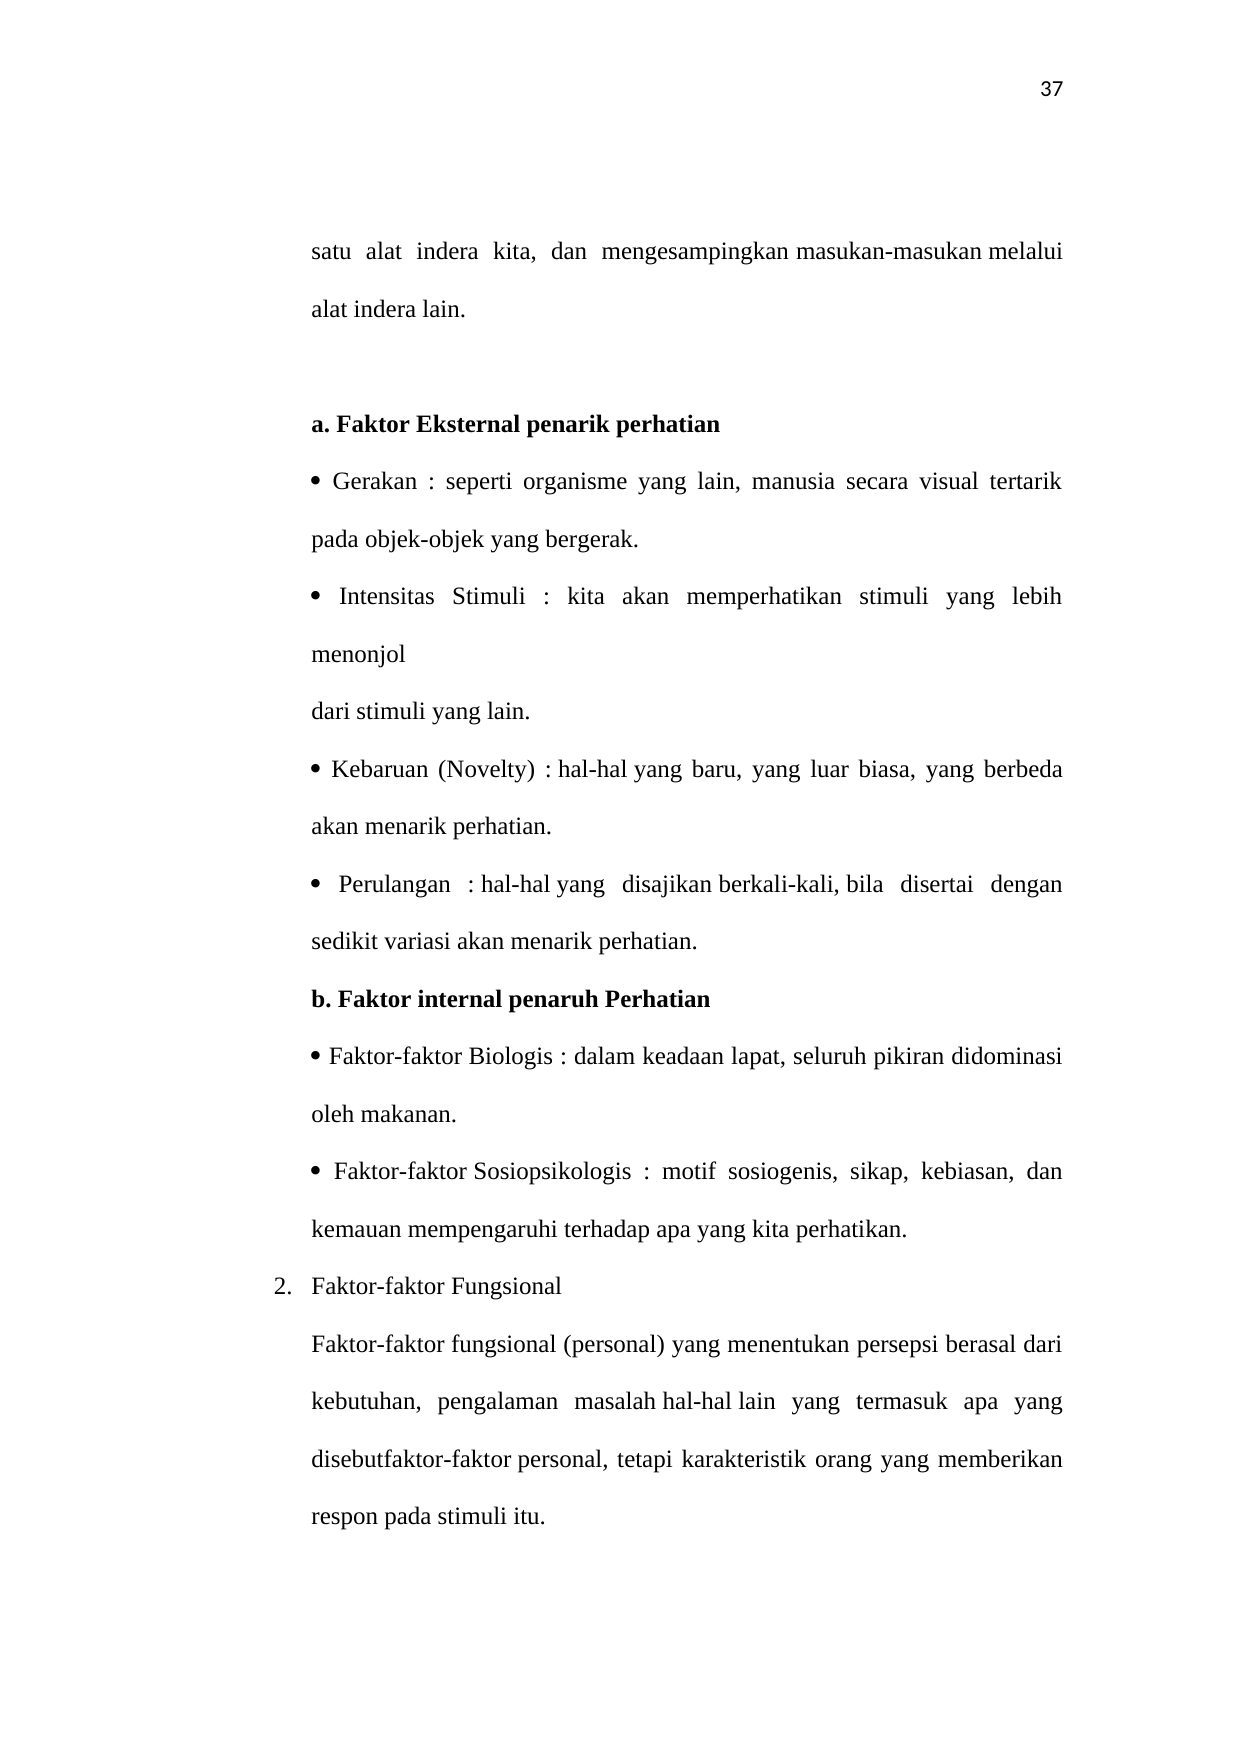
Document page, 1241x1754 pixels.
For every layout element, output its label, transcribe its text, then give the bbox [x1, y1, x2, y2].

text Faktor-faktor fungsional (personal) yang menentukan persepsi berasal dari kebutuhan, pengalaman masalah hal-hal lain yang termasuk apa yang disebutfaktor-faktor personal, tetapi karakteristik orang yang memberikan respon pada stimuli itu. [311, 1329, 1063, 1530]
text Kebaruan (Novelty) : hal-hal yang baru, yang luar biasa, yang berbeda akan menarik perhatian. [311, 754, 1063, 840]
text Perulangan : hal-hal yang disajikan berkali-kali, bila disertai dengan sedikit variasi akan menarik perhatian. [311, 869, 1063, 955]
text Gerakan : seperti organisme yang lain, manusia secara visual tertarik pada objek-objek yang bergerak. [311, 466, 1063, 552]
text dari stimuli yang lain. [236, 696, 1063, 725]
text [311, 236, 1063, 322]
text b. Faktor internal penaruh Perhatian [236, 984, 1063, 1012]
text a. Faktor Eksternal penarik perhatian [236, 409, 1063, 437]
list Faktor-faktor Fungsional [274, 1271, 1063, 1300]
text Faktor-faktor Sosiopsikologis : motif sosiogenis, sikap, kebiasan, dan kemauan mempengaruhi terhadap apa yang kita perhatikan. [311, 1156, 1063, 1242]
text Faktor-faktor Biologis : dalam keadaan lapat, seluruh pikiran didominasi oleh makanan. [311, 1041, 1063, 1127]
text Intensitas Stimuli : kita akan memperhatikan stimuli yang lebih menonjol [311, 581, 1063, 667]
